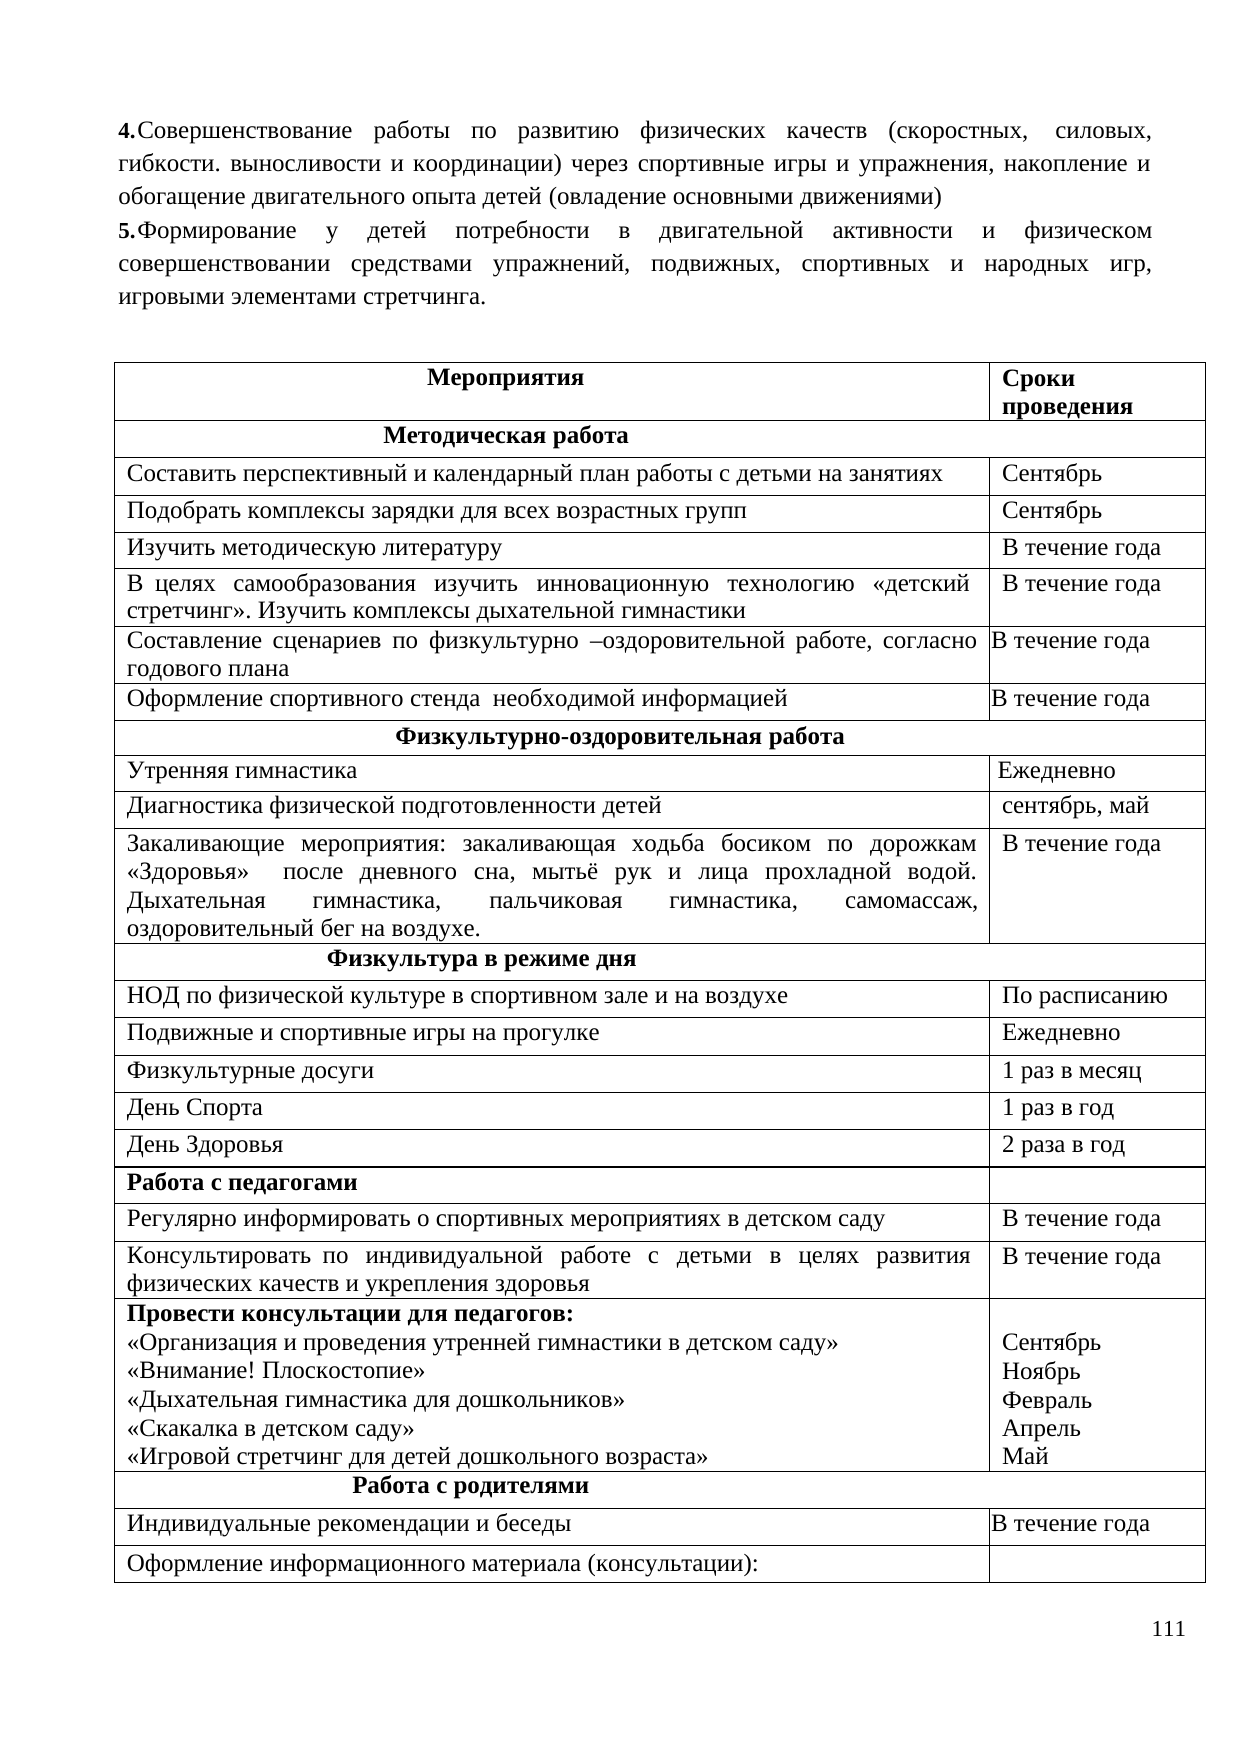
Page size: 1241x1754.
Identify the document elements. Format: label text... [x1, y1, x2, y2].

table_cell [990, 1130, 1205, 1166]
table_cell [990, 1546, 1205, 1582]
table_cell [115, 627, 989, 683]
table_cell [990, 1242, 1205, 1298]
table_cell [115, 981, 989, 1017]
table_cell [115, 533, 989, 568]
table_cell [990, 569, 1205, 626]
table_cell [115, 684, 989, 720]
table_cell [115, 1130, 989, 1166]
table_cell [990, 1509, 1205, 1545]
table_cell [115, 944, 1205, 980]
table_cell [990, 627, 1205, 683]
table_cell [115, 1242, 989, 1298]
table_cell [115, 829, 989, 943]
list Формирование у детей потребности в двигательной активности и физическом совершенствовании средствами упражнений, подвижных, спортивных и народных игр, игровыми элементами стретчинга. [118, 215, 1152, 309]
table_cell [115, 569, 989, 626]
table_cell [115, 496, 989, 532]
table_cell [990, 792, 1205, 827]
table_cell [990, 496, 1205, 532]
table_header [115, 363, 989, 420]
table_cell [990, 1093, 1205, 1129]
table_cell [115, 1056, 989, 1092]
list Совершенствование работы по развитию физических качеств (скоростных, силовых, гибкости. выносливости и координации) через спортивные игры и упражнения, накопление и обогащение двигательного опыта детей (овладение основными движениями) [118, 115, 1152, 210]
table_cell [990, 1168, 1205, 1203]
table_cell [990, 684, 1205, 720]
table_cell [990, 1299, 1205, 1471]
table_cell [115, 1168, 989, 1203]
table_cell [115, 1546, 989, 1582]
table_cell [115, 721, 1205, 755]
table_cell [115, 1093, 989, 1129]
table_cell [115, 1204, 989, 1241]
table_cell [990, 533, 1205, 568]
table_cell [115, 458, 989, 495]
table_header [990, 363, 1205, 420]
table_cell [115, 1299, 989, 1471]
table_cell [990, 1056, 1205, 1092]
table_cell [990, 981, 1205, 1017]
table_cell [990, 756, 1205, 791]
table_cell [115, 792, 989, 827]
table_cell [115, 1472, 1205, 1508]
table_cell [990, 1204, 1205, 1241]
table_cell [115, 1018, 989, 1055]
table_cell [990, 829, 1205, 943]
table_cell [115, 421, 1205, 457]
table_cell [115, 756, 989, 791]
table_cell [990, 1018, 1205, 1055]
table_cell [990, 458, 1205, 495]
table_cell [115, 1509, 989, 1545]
